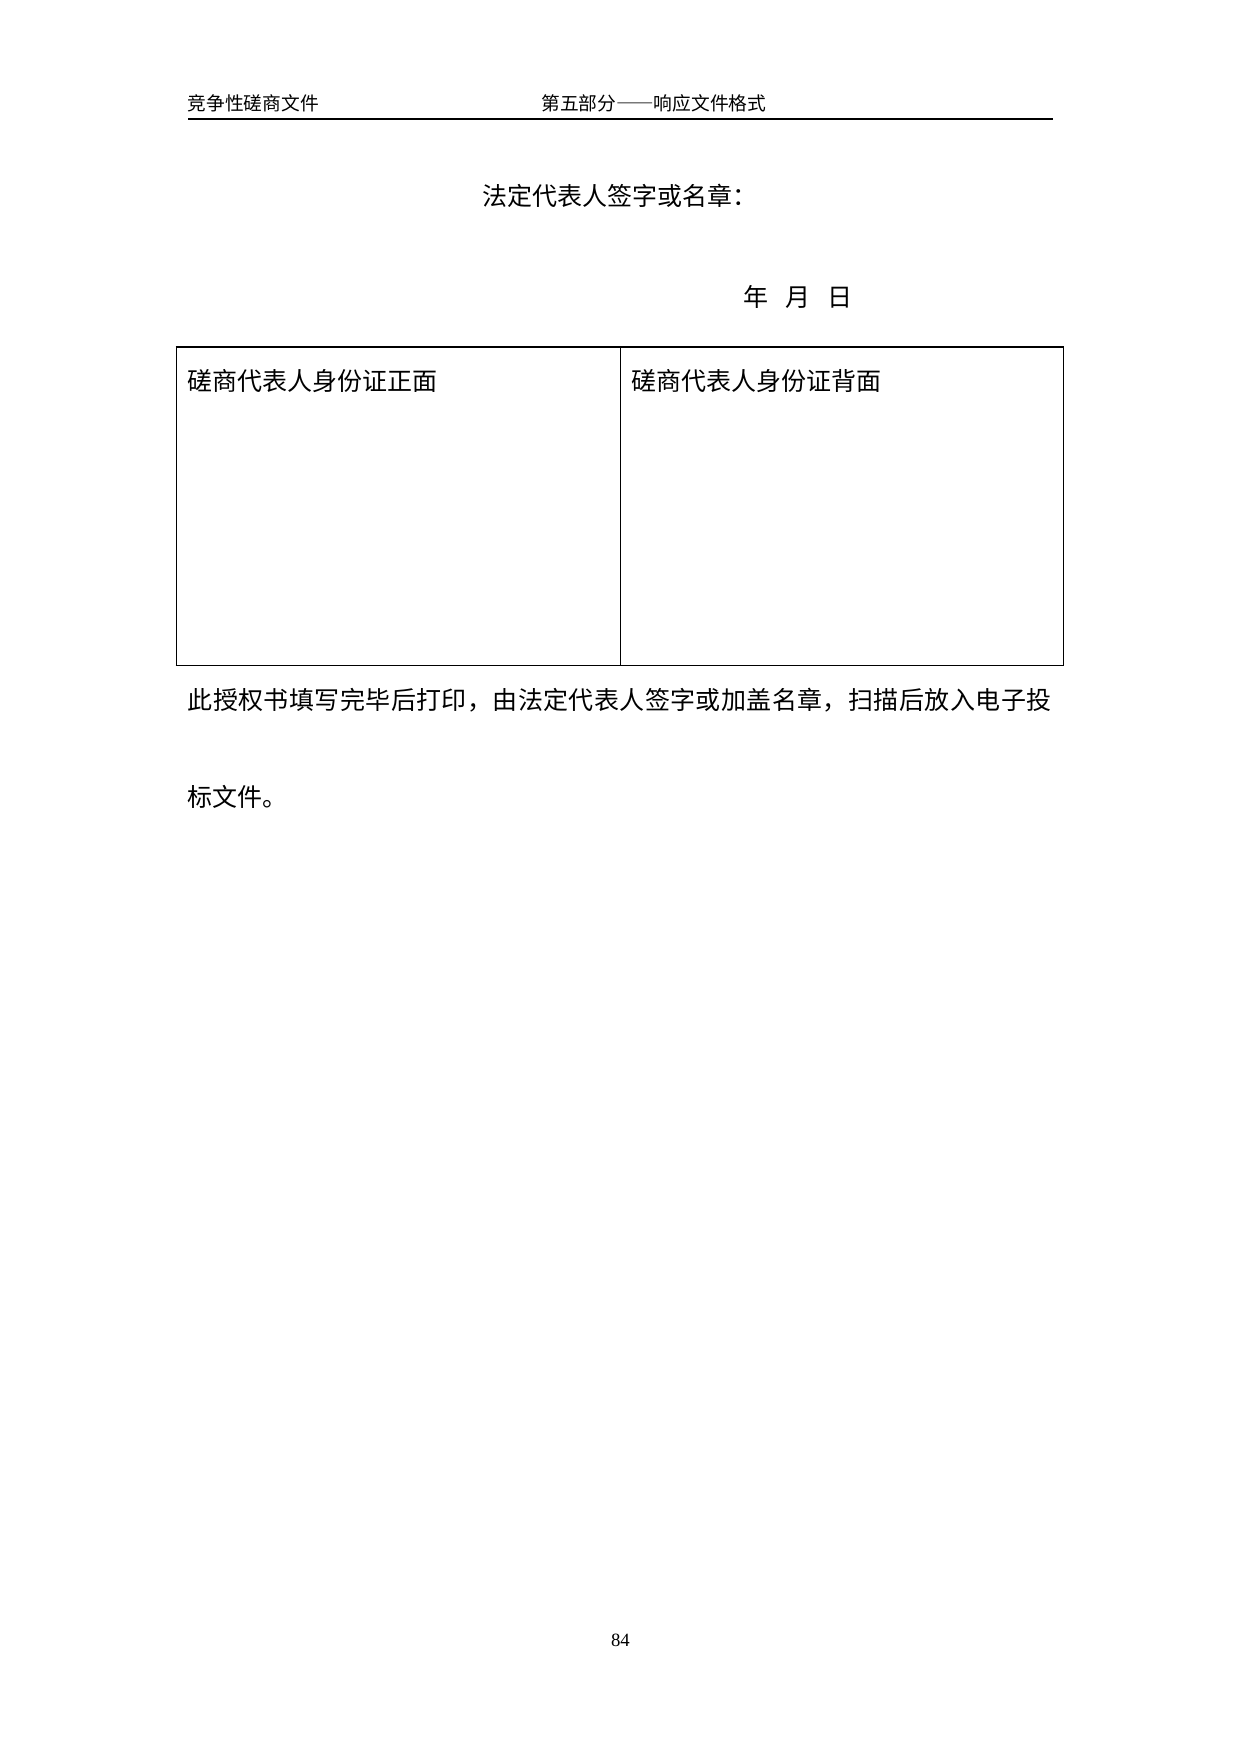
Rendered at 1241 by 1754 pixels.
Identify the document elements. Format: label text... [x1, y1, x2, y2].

table_header 磋商代表人身份证背面 [621, 348, 1063, 665]
text 此授权书填写完毕后打印，由法定代表人签字或加盖名章，扫描后放入电子投标文件。 [187, 666, 1053, 828]
text 年 月 日 [187, 263, 1053, 328]
text 法定代表人签字或名章： [187, 162, 1053, 227]
table_header 磋商代表人身份证正面 [177, 348, 620, 665]
